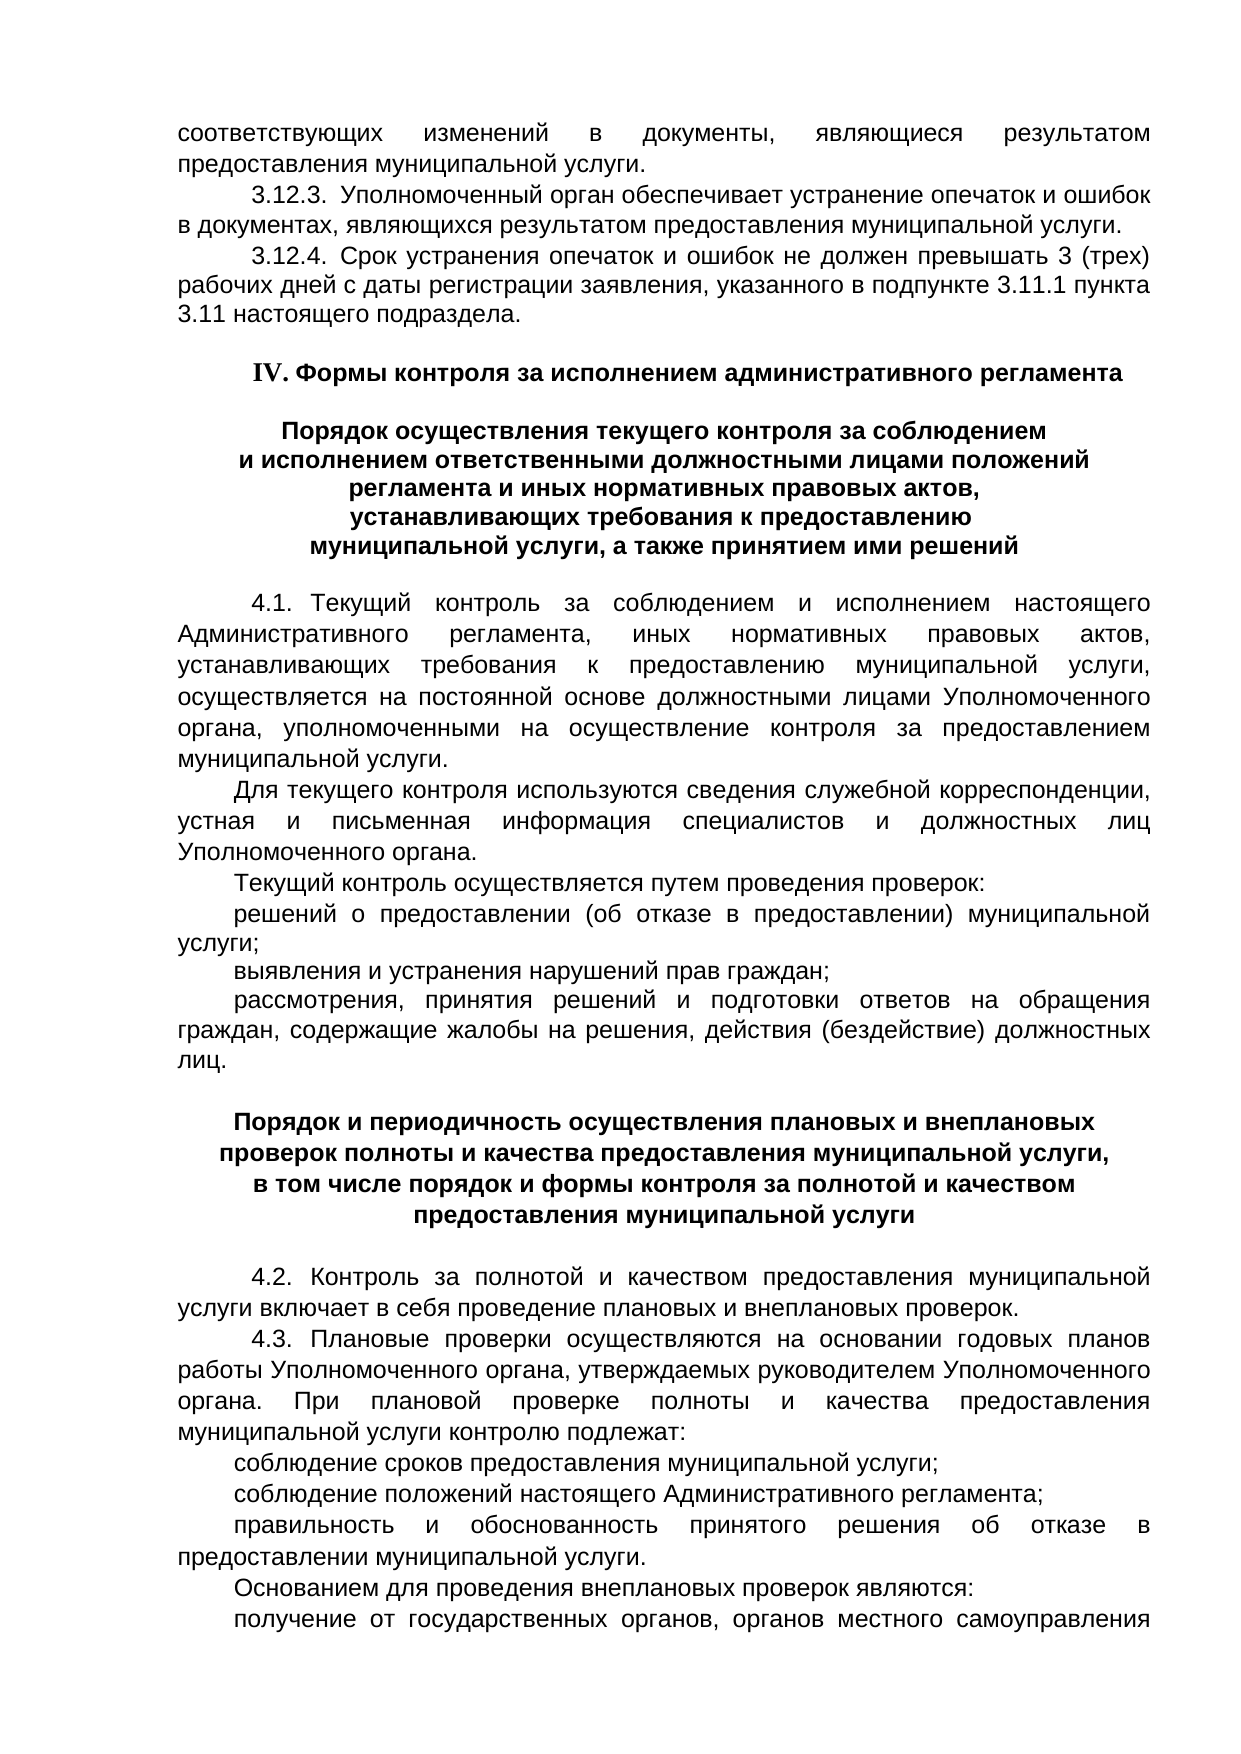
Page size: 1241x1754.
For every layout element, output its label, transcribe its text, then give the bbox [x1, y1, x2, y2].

list Плановые проверки осуществляются на основании годовых планов работы Уполномоченного органа, утверждаемых руководителем Уполномоченного органа. При плановой проверке полноты и качества предоставления муниципальной услуги контролю подлежат: [177, 1324, 1152, 1446]
list Уполномоченный орган обеспечивает устранение опечаток и ошибок в документах, являющихся результатом предоставления муниципальной услуги. [177, 179, 1152, 239]
text рассмотрения, принятия решений и подготовки ответов на обращения граждан, содержащие жалобы на решения, действия (бездействие) должностных лиц. [177, 985, 1152, 1074]
text правильность и обоснованность принятого решения об отказе в предоставлении муниципальной услуги. [177, 1510, 1152, 1570]
text решений о предоставлении (об отказе в предоставлении) муниципальной услуги; [177, 899, 1152, 956]
list Контроль за полнотой и качеством предоставления муниципальной услуги включает в себя проведение плановых и внеплановых проверок. [177, 1262, 1152, 1322]
text Порядок и периодичность осуществления плановых и внеплановых проверок полноты и качества предоставления муниципальной услуги, в том числе порядок и формы контроля за полнотой и качеством предоставления муниципальной услуги [177, 1107, 1152, 1228]
text соблюдение положений настоящего Административного регламента; [177, 1479, 1152, 1508]
text Порядок осуществления текущего контроля за соблюдением и исполнением ответственными должностными лицами положений регламента и иных нормативных правовых актов, устанавливающих требования к предоставлению муниципальной услуги, а также принятием ими решений [177, 416, 1152, 560]
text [177, 1603, 1152, 1632]
list Срок устранения опечаток и ошибок не должен превышать 3 (трех) рабочих дней с даты регистрации заявления, указанного в подпункте 3.11.1 пункта 3.11 настоящего подраздела. [177, 241, 1152, 327]
text выявления и устранения нарушений прав граждан; [177, 956, 1152, 985]
text Для текущего контроля используются сведения служебной корреспонденции, устная и письменная информация специалистов и должностных лиц Уполномоченного органа. [177, 775, 1152, 866]
list Формы контроля за исполнением административного регламента [177, 356, 1152, 387]
text Основанием для проведения внеплановых проверок являются: [177, 1572, 1152, 1601]
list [177, 118, 1152, 178]
text Текущий контроль осуществляется путем проведения проверок: [177, 868, 1152, 897]
text соблюдение сроков предоставления муниципальной услуги; [177, 1448, 1152, 1477]
text 4.1. Текущий контроль за соблюдением и исполнением настоящего Административного регламента, иных нормативных правовых актов, устанавливающих требования к предоставлению муниципальной услуги, осуществляется на постоянной основе должностными лицами Уполномоченного органа, уполномоченными на осуществление контроля за предоставлением муниципальной услуги. [177, 588, 1152, 772]
